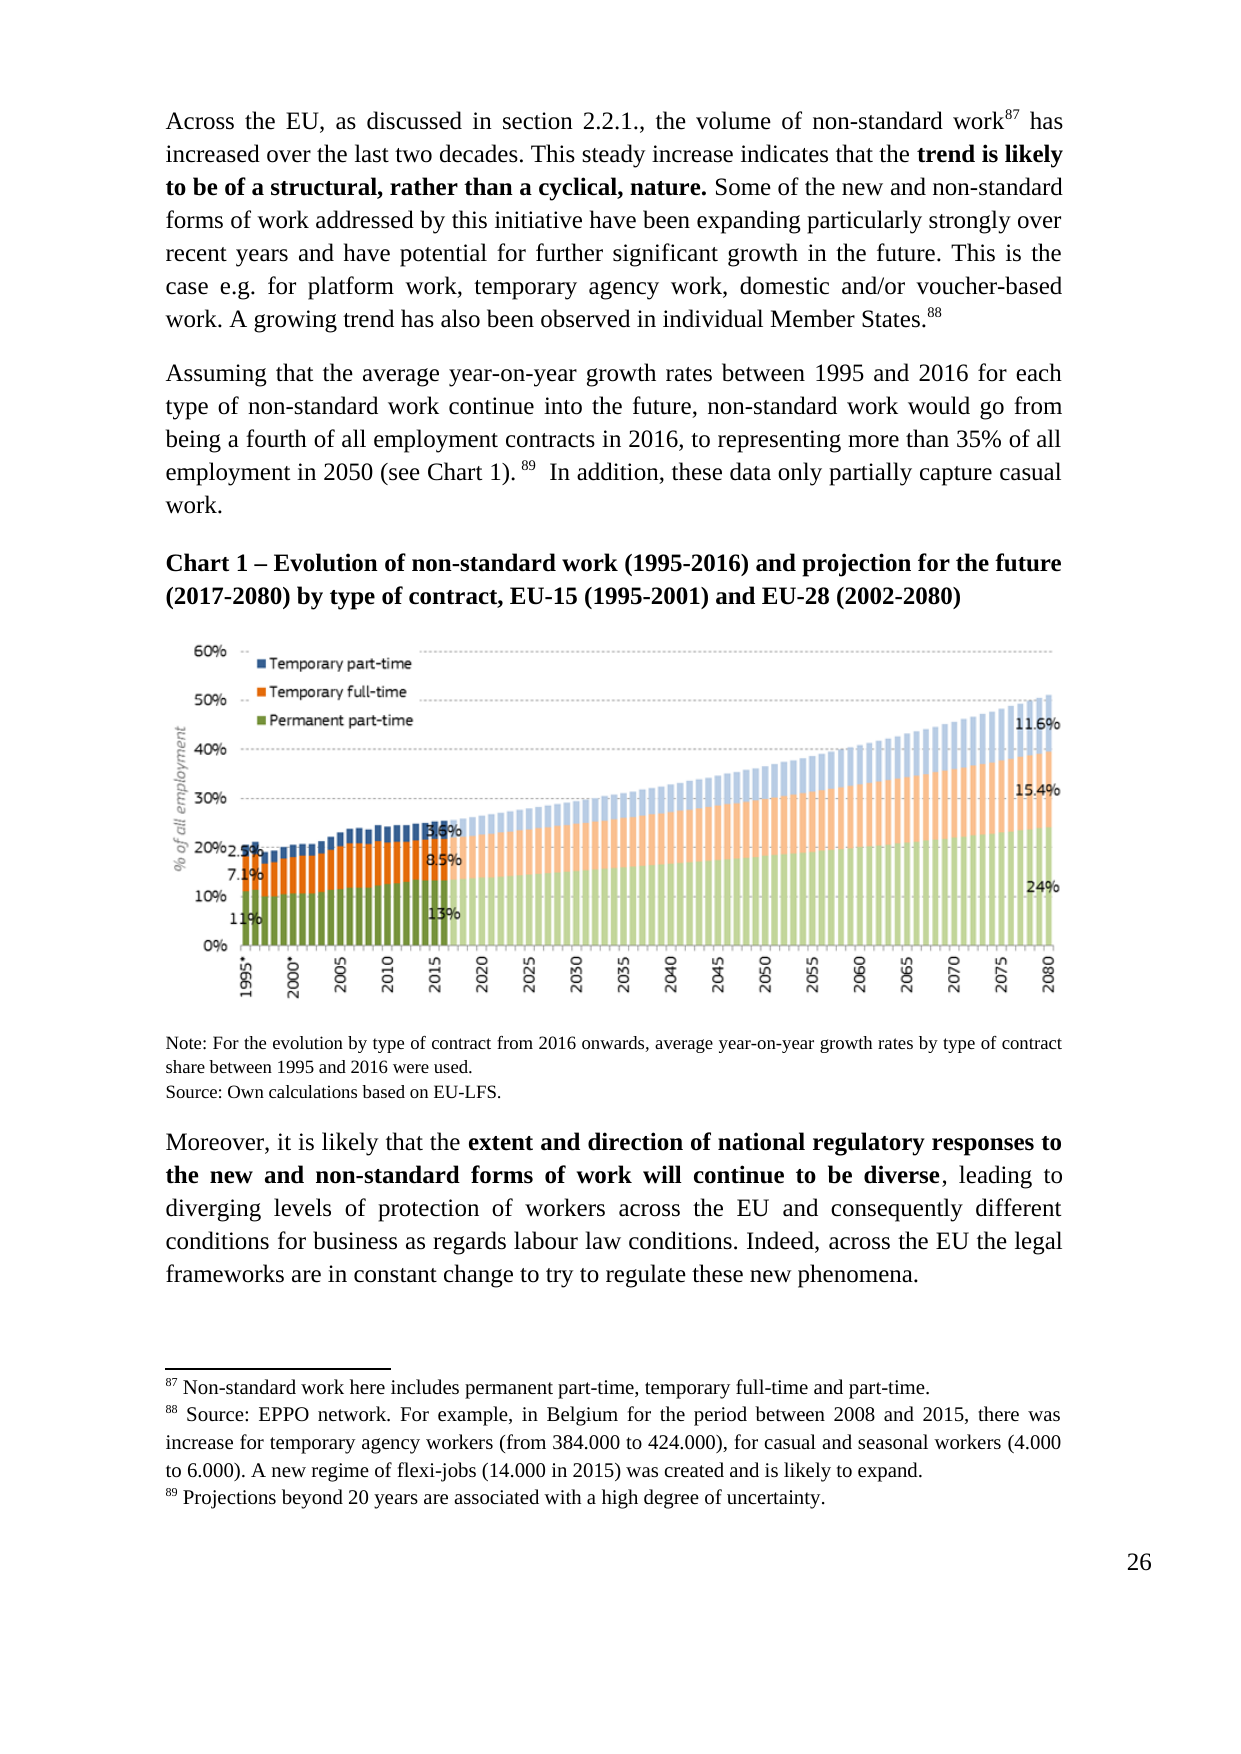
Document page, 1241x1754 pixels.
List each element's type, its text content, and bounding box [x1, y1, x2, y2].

picture [165, 639, 1064, 1007]
text Chart 1 – Evolution of non-standard work (1995-2016) and projection for the future (2017-2080) by type of contract, EU-15 (1995-2001) and EU-28 (2002-2080) [165, 548, 1063, 610]
text Moreover, it is likely that the extent and direction of national regulatory responses to the new and non-standard forms of work will continue to be diverse, leading to diverging levels of protection of workers across the EU and consequently different conditions for business as regards labour law conditions. Indeed, across the EU the legal frameworks are in constant change to try to regulate these new phenomena. [165, 1127, 1063, 1288]
text Source: Own calculations based on EU-LFS. [165, 1081, 1063, 1103]
text Note: For the evolution by type of contract from 2016 onwards, average year-on-year growth rates by type of contract share between 1995 and 2016 were used. [165, 1032, 1063, 1078]
text Across the EU, as discussed in section 2.2.1., the volume of non-standard work has increased over the last two decades. This steady increase indicates that the trend is likely to be of a structural, rather than a cyclical, nature. Some of the new and non-standard forms of work addressed by this initiative have been expanding particularly strongly over recent years and have potential for further significant growth in the future. This is the case e.g. for platform work, temporary agency work, domestic and/or voucher-based work. A growing trend has also been observed in individual Member States. [165, 106, 1063, 333]
text Assuming that the average year-on-year growth rates between 1995 and 2016 for each type of non-standard work continue into the future, non-standard work would go from being a fourth of all employment contracts in 2016, to representing more than 35% of all employment in 2050 (see Chart 1). In addition, these data only partially capture casual work. [165, 358, 1063, 519]
